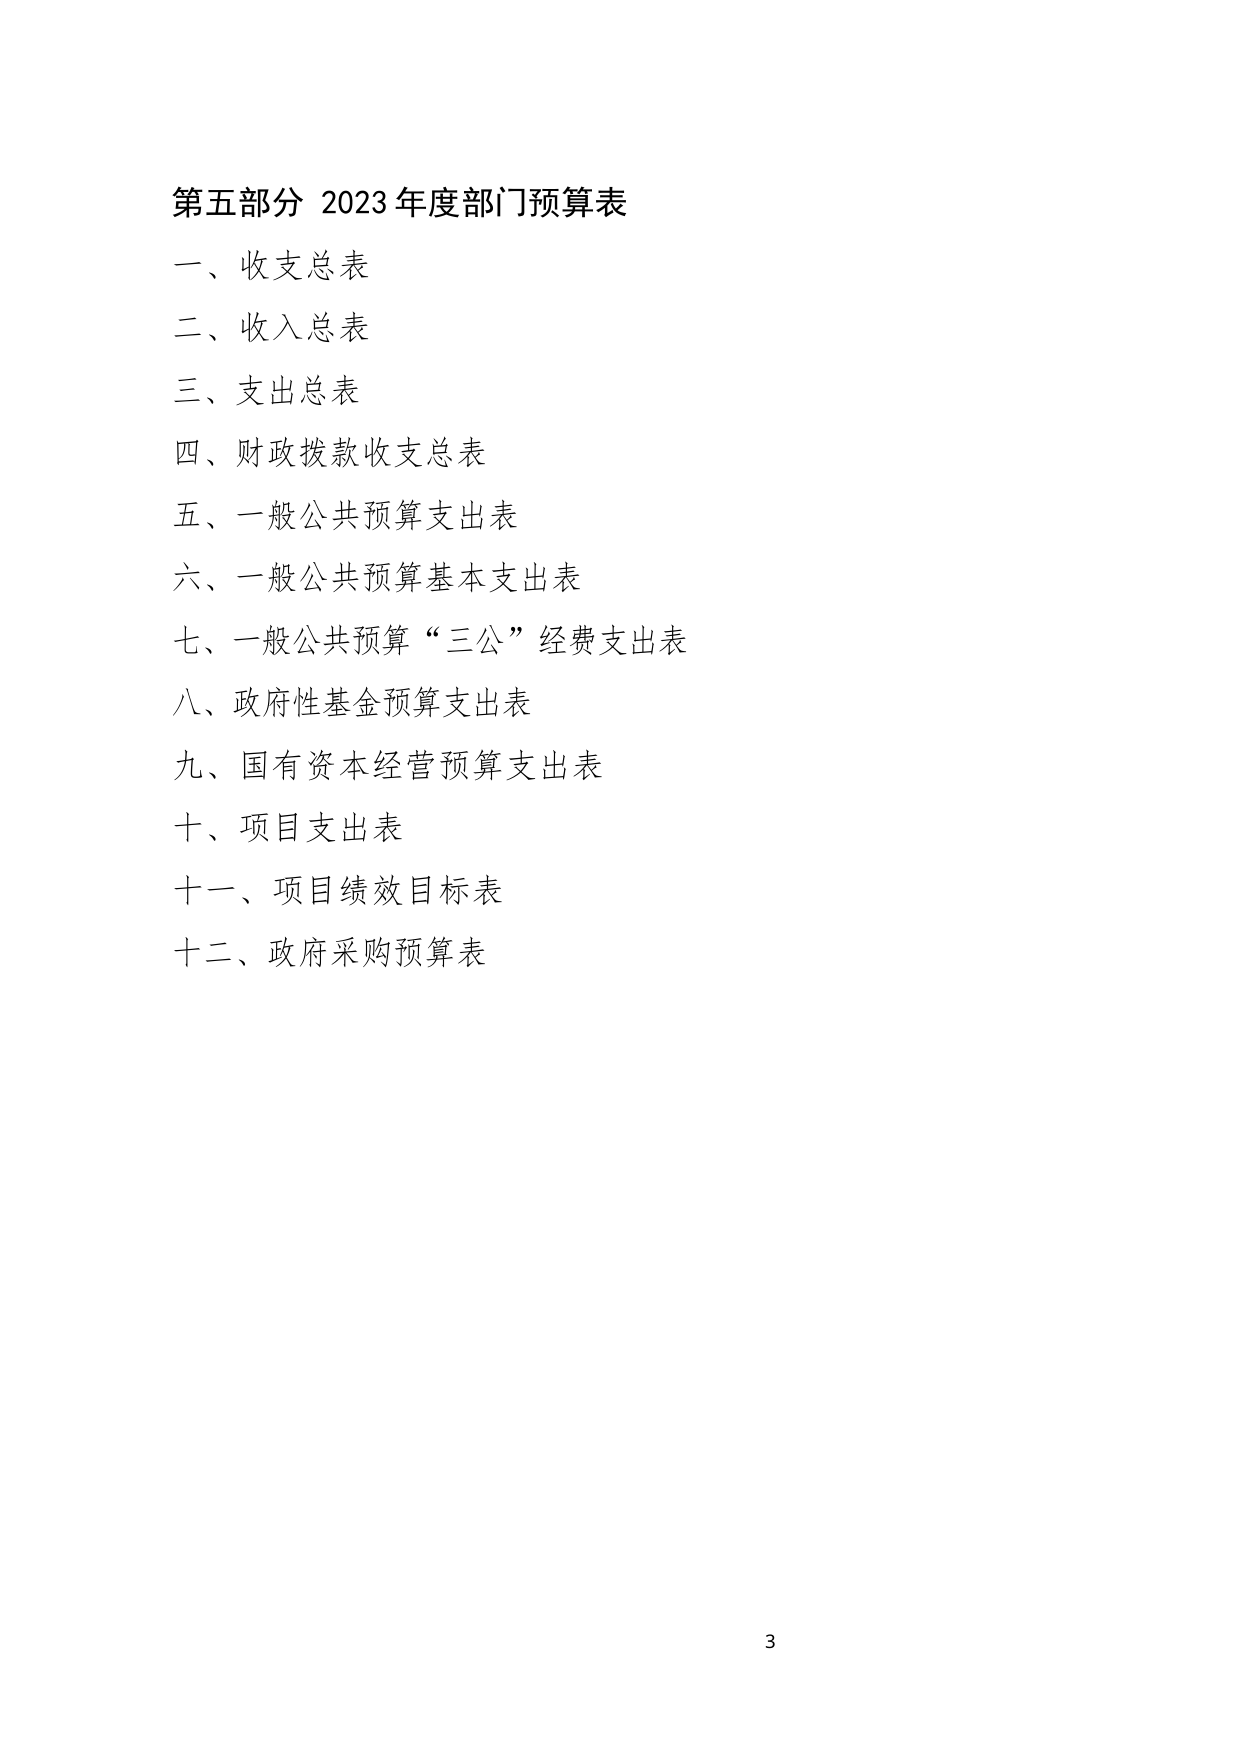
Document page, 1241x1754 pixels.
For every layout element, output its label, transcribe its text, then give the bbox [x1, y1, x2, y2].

text 九、国有资本经营预算支出表 [171, 727, 1065, 790]
text 二、收入总表 [171, 290, 1065, 352]
text 六、一般公共预算基本支出表 [171, 540, 1065, 602]
text 七、一般公共预算“三公”经费支出表 [171, 602, 1065, 665]
list 收支总表 [171, 227, 1065, 290]
text 第五部分 2023年度部门预算表 [171, 165, 1065, 227]
text 四、财政拨款收支总表 [171, 415, 1065, 477]
text 十二、政府采购预算表 [171, 915, 1065, 977]
text 五、一般公共预算支出表 [171, 477, 1065, 540]
text 三、支出总表 [171, 352, 1065, 415]
text 八、政府性基金预算支出表 [171, 665, 1065, 727]
text 十一、项目绩效目标表 [171, 852, 1065, 915]
text 十、项目支出表 [171, 790, 1065, 852]
